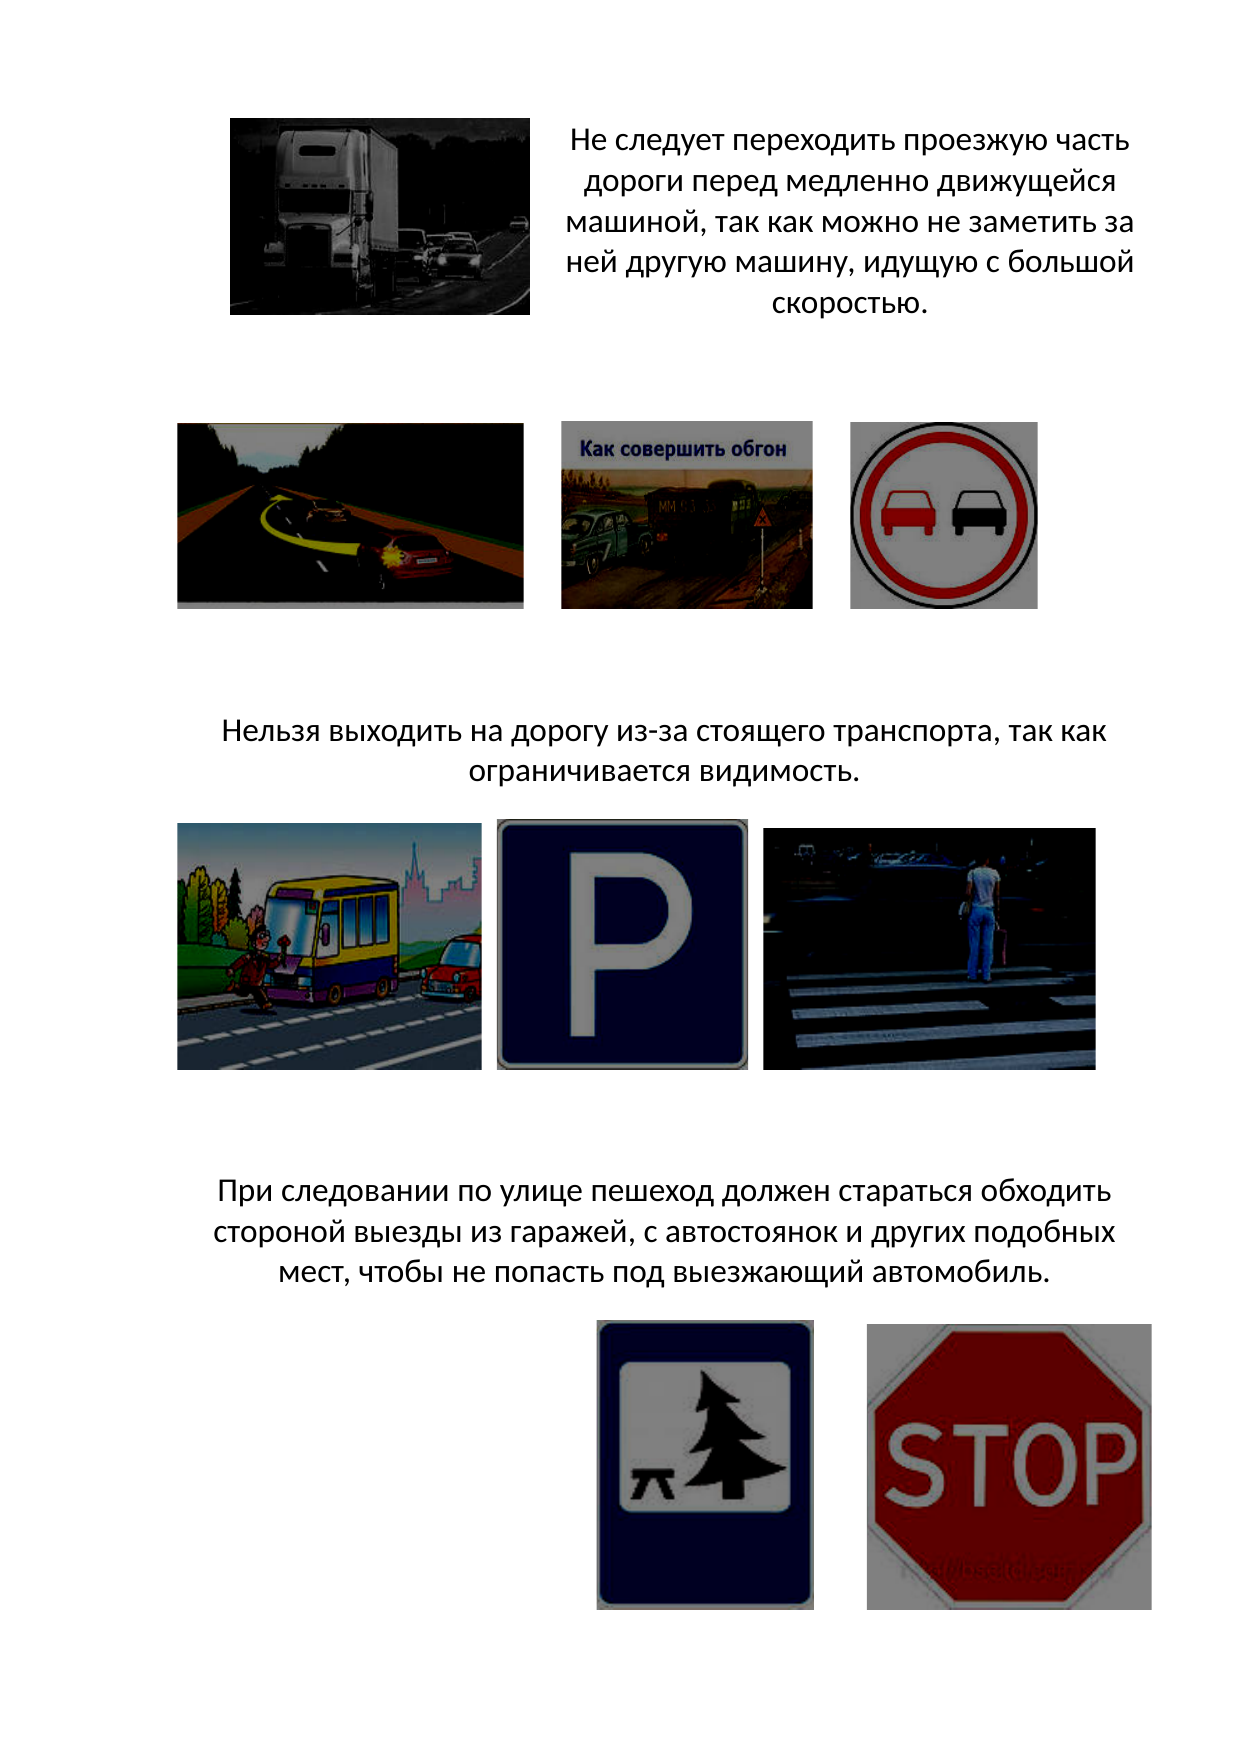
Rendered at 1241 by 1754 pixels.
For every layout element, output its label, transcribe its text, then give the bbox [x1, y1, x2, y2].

text Не следует переходить проезжую часть дороги перед медленно движущейся машиной, так как можно не заметить за ней другую машину, идущую с большой скоростью. [177, 118, 1152, 322]
text При следовании по улице пешеход должен стараться обходить стороной выезды из гаражей, с автостоянок и других подобных мест, чтобы не попасть под выезжающий автомобиль. [177, 1169, 1152, 1291]
text Нельзя выходить на дорогу из-за стоящего транспорта, так как ограничивается видимость. [177, 708, 1152, 790]
